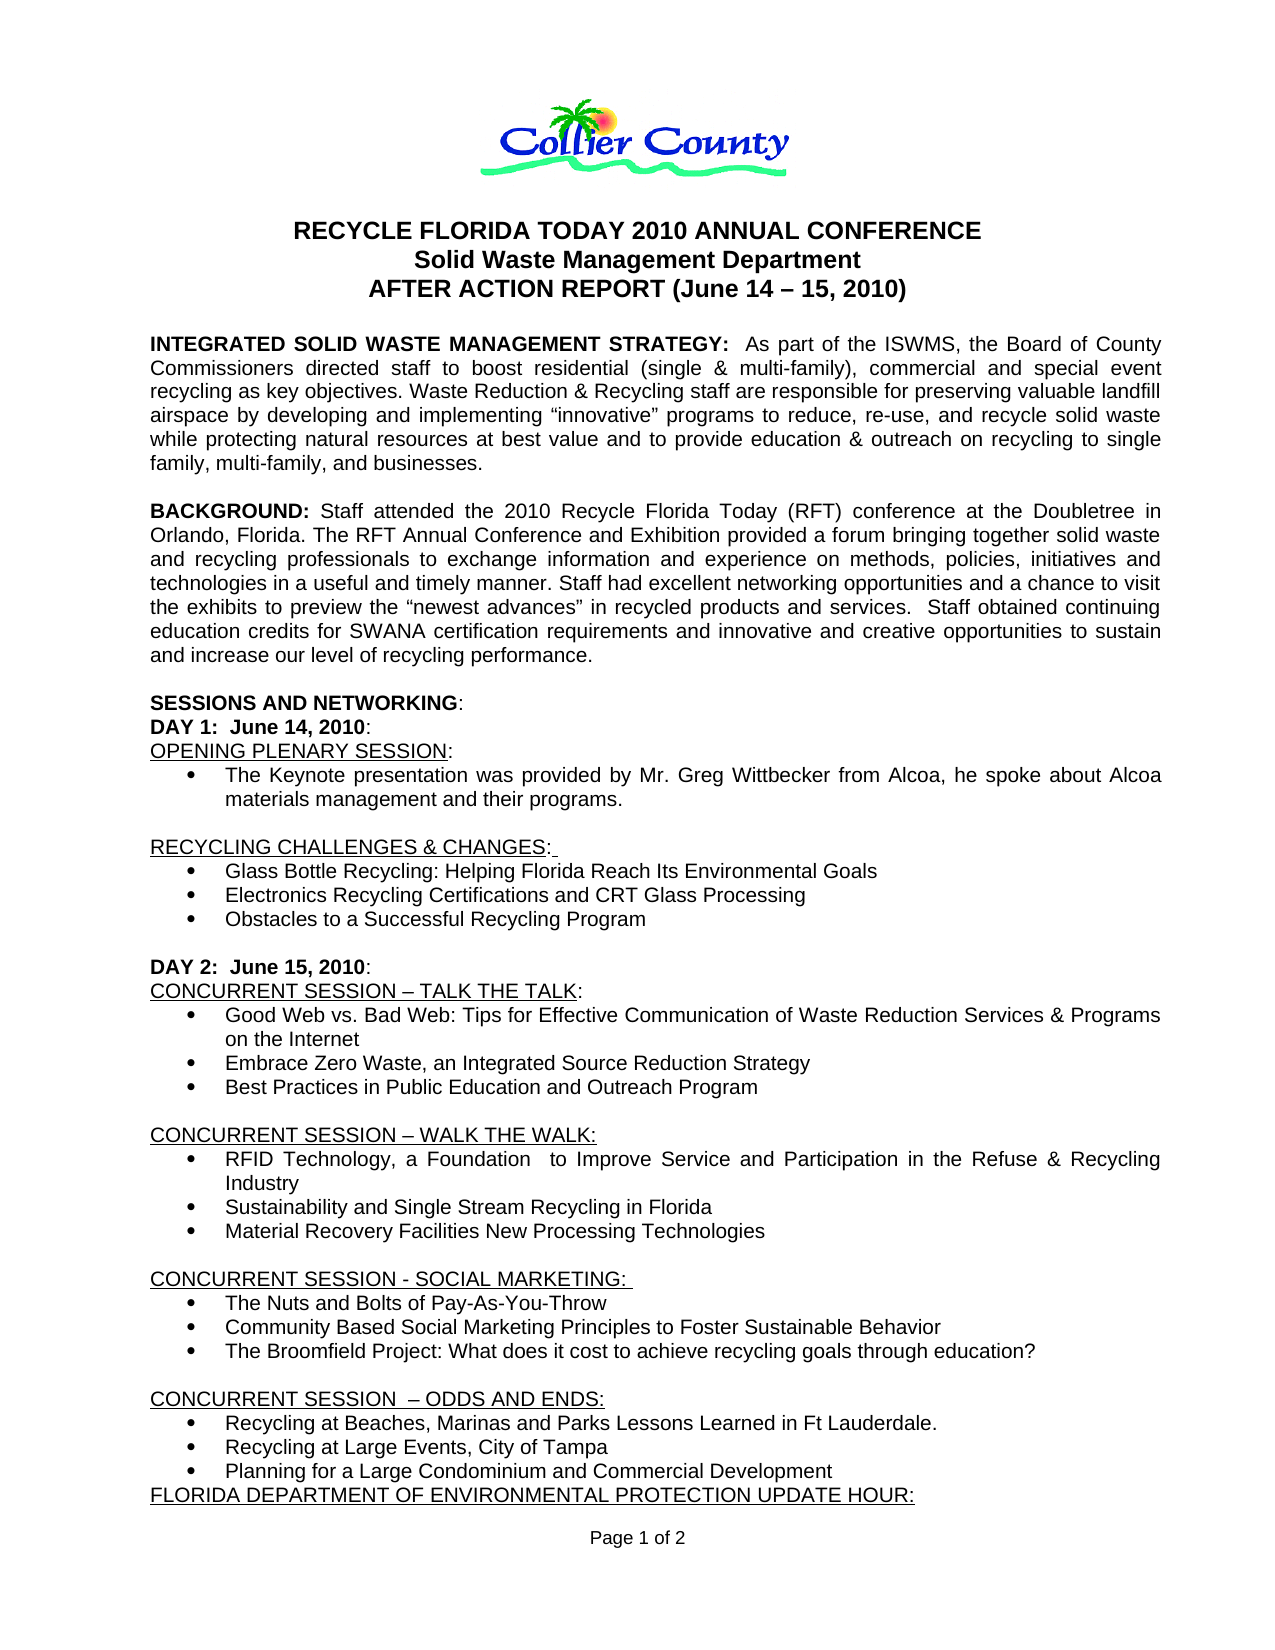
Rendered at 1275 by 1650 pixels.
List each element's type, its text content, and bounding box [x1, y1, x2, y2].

text RECYCLE FLORIDA TODAY 2010 ANNUAL CONFERENCE [150, 216, 1125, 245]
text CONCURRENT SESSION - SOCIAL MARKETING: [150, 1267, 1162, 1291]
list Recycling at Large Events, City of Tampa [150, 1435, 1125, 1459]
text DAY 2: June 15, 2010: [150, 955, 1162, 979]
text CONCURRENT SESSION – ODDS AND ENDS: [150, 1387, 1162, 1411]
list Good Web vs. Bad Web: Tips for Effective Communication of Waste Reduction Services & Programs on the Internet [150, 1003, 1125, 1051]
list The Broomfield Project: What does it cost to achieve recycling goals through education? [150, 1339, 1125, 1363]
text OPENING PLENARY SESSION: [150, 739, 1162, 763]
text INTEGRATED SOLID WASTE MANAGEMENT STRATEGY: As part of the ISWMS, the Board of County Commissioners directed staff to boost residential (single & multi-family), commercial and special event recycling as key objectives. Waste Reduction & Recycling staff are responsible for preserving valuable landfill airspace by developing and implementing “innovative” programs to reduce, re-use, and recycle solid waste while protecting natural resources at best value and to provide education & outreach on recycling to single family, multi-family, and businesses. [150, 331, 1162, 475]
list Community Based Social Marketing Principles to Foster Sustainable Behavior [150, 1315, 1125, 1339]
text AFTER ACTION REPORT (June 14 – 15, 2010) [150, 274, 1125, 303]
list RFID Technology, a Foundation to Improve Service and Participation in the Refuse & Recycling Industry [150, 1147, 1125, 1195]
list Recycling at Beaches, Marinas and Parks Lessons Learned in Ft Lauderdale. [150, 1411, 1125, 1435]
text SESSIONS AND NETWORKING: [150, 691, 1162, 715]
text Solid Waste Management Department [150, 245, 1125, 274]
list Obstacles to a Successful Recycling Program [150, 907, 1125, 931]
text CONCURRENT SESSION – TALK THE TALK: [150, 979, 1162, 1003]
list Glass Bottle Recycling: Helping Florida Reach Its Environmental Goals [150, 858, 1125, 883]
list Electronics Recycling Certifications and CRT Glass Processing [150, 883, 1125, 907]
list The Keynote presentation was provided by Mr. Greg Wittbecker from Alcoa, he spoke about Alcoa materials management and their programs. [150, 763, 1125, 811]
picture [477, 89, 798, 192]
list The Nuts and Bolts of Pay-As-You-Throw [150, 1291, 1125, 1315]
text DAY 1: June 14, 2010: [150, 715, 1162, 739]
text FLORIDA DEPARTMENT OF ENVIRONMENTAL PROTECTION UPDATE HOUR: [150, 1483, 1162, 1507]
text CONCURRENT SESSION – WALK THE WALK: [150, 1123, 1162, 1147]
list Material Recovery Facilities New Processing Technologies [150, 1219, 1125, 1243]
list Best Practices in Public Education and Outreach Program [150, 1075, 1125, 1099]
list Planning for a Large Condominium and Commercial Development [150, 1459, 1125, 1483]
list Sustainability and Single Stream Recycling in Florida [150, 1195, 1125, 1219]
text RECYCLING CHALLENGES & CHANGES: [150, 834, 1162, 858]
text BACKGROUND: Staff attended the 2010 Recycle Florida Today (RFT) conference at the Doubletree in Orlando, Florida. The RFT Annual Conference and Exhibition provided a forum bringing together solid waste and recycling professionals to exchange information and experience on methods, policies, initiatives and technologies in a useful and timely manner. Staff had excellent networking opportunities and a chance to visit the exhibits to preview the “newest advances” in recycled products and services. Staff obtained continuing education credits for SWANA certification requirements and innovative and creative opportunities to sustain and increase our level of recycling performance. [150, 499, 1162, 667]
list Embrace Zero Waste, an Integrated Source Reduction Strategy [150, 1051, 1125, 1075]
